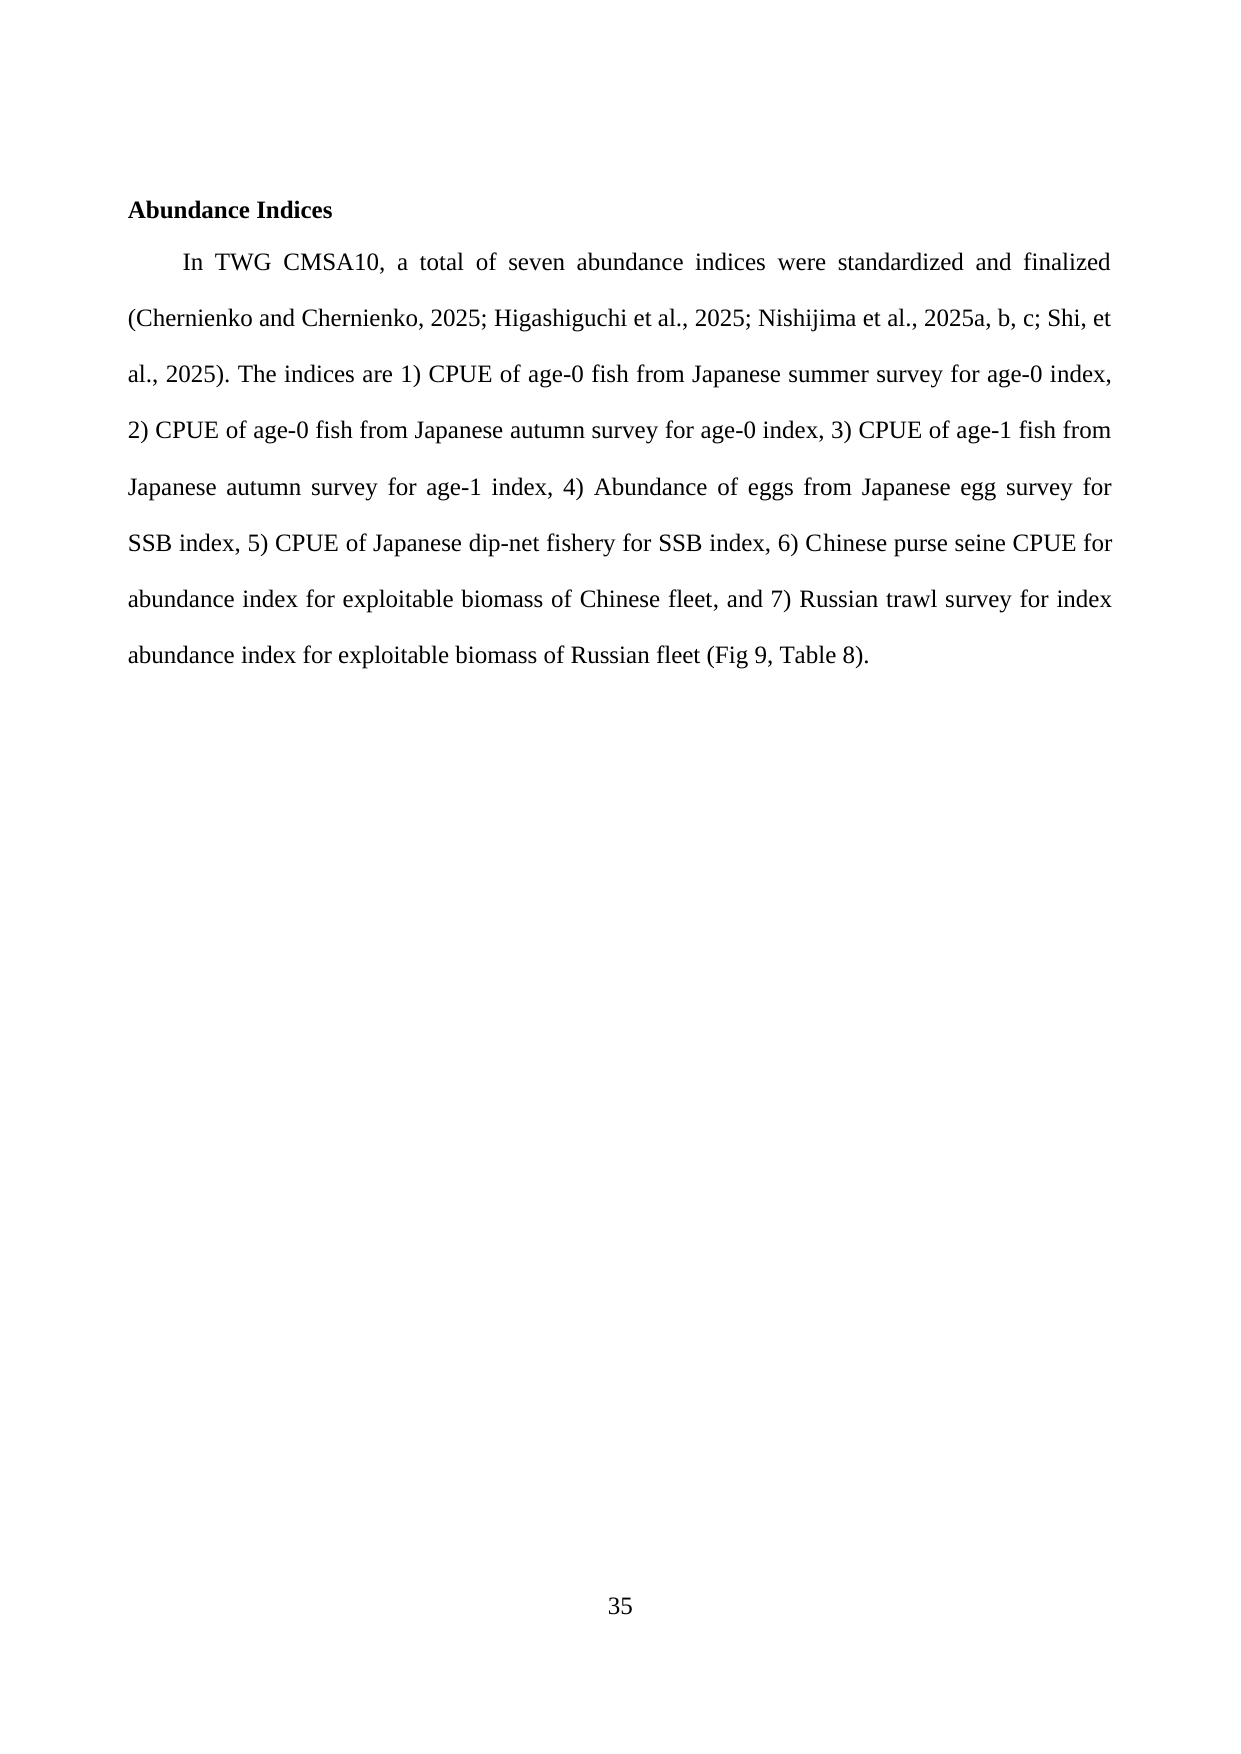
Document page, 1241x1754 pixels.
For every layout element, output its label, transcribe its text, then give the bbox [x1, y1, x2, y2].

text In TWG CMSA10, a total of seven abundance indices were standardized and finalized (Chernienko and Chernienko, 2025; Higashiguchi et al., 2025; Nishijima et al., 2025a, b, c; Shi, et al., 2025). The indices are 1) CPUE of age-0 fish from Japanese summer survey for age-0 index, 2) CPUE of age-0 fish from Japanese autumn survey for age-0 index, 3) CPUE of age-1 fish from Japanese autumn survey for age-1 index, 4) Abundance of eggs from Japanese egg survey for SSB index, 5) CPUE of Japanese dip-net fishery for SSB index, 6) Chinese purse seine CPUE for abundance index for exploitable biomass of Chinese fleet, and 7) Russian trawl survey for index abundance index for exploitable biomass of Russian fleet (Fig 9, Table 8). [128, 242, 1113, 674]
text Abundance Indices [128, 191, 1113, 228]
